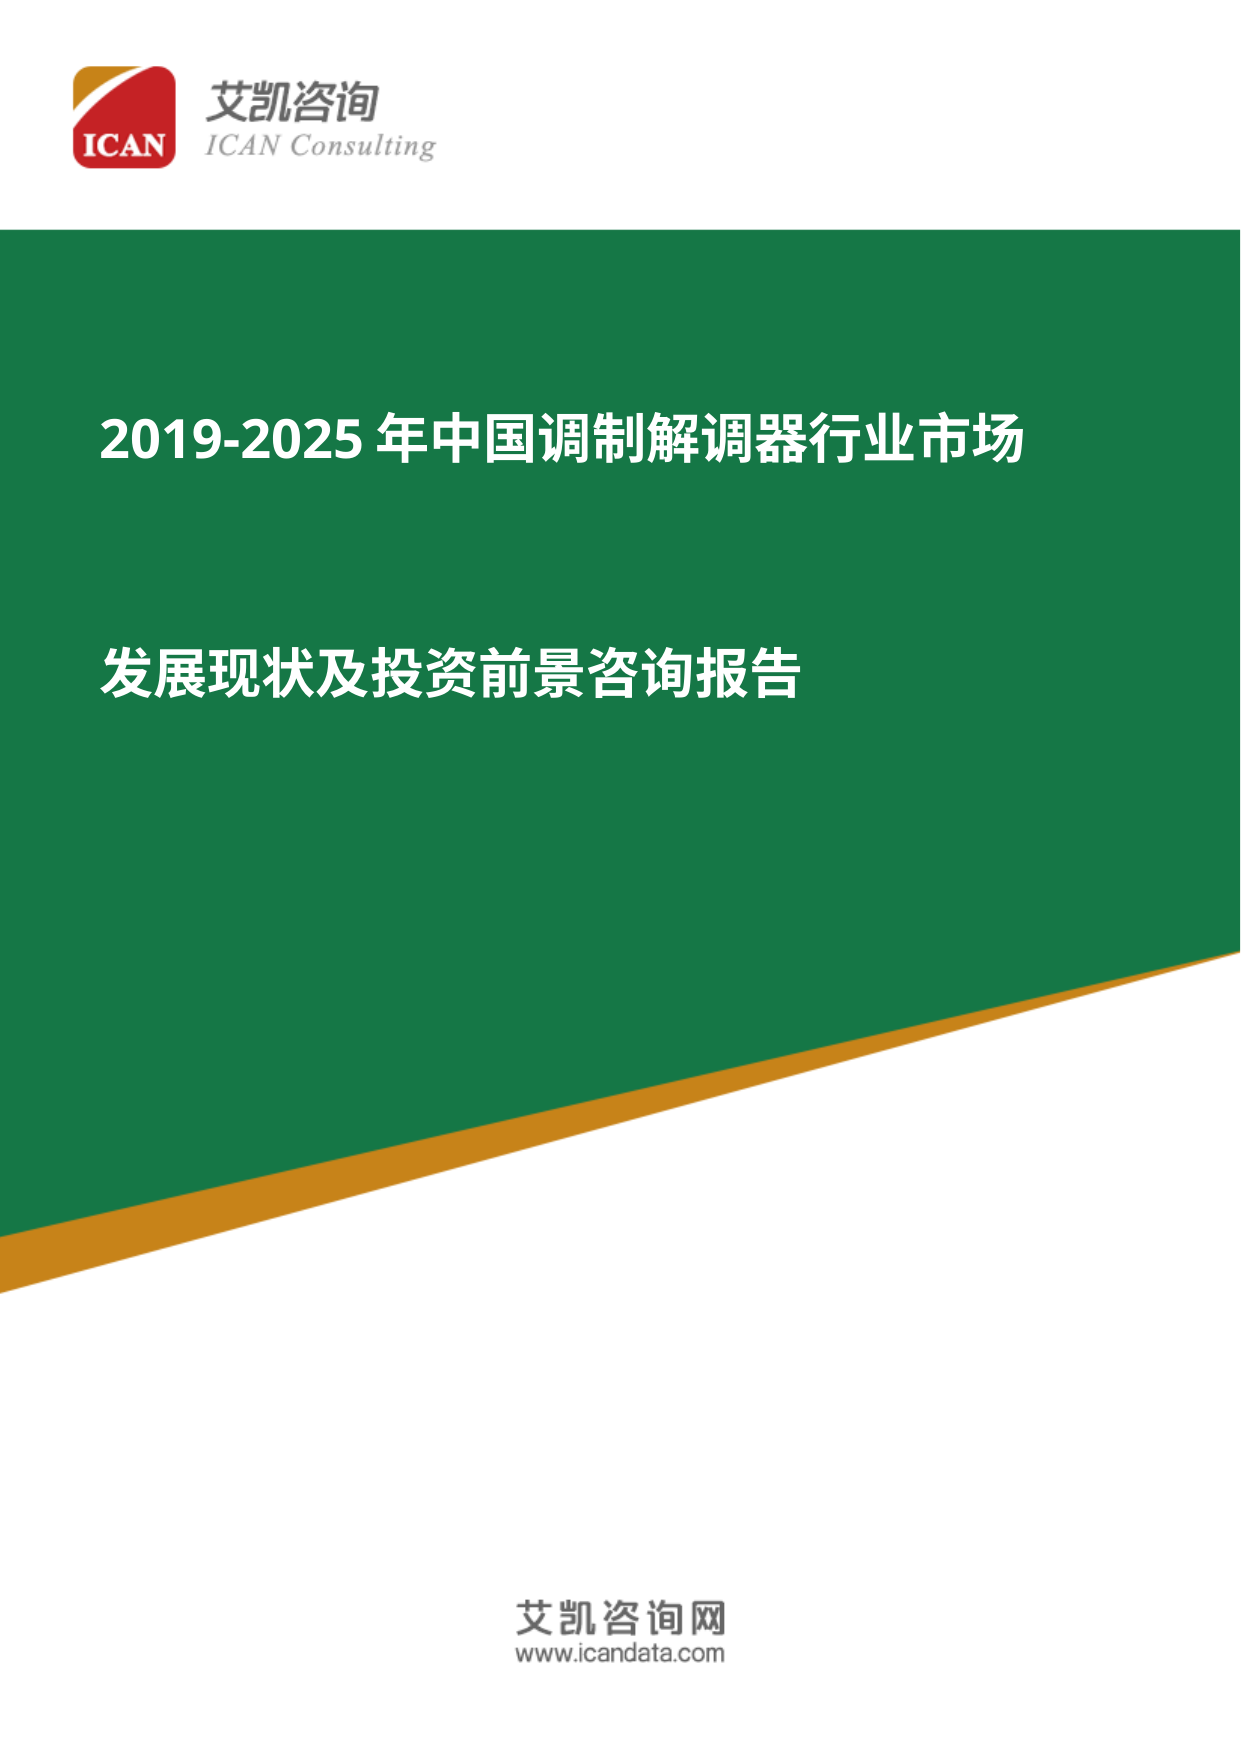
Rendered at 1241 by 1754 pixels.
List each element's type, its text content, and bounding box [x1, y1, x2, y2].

picture [0, 5, 1241, 1754]
subtitle 2019-2025年中国调制解调器行业市场发展现状及投资前景咨询报告 [99, 386, 1053, 718]
